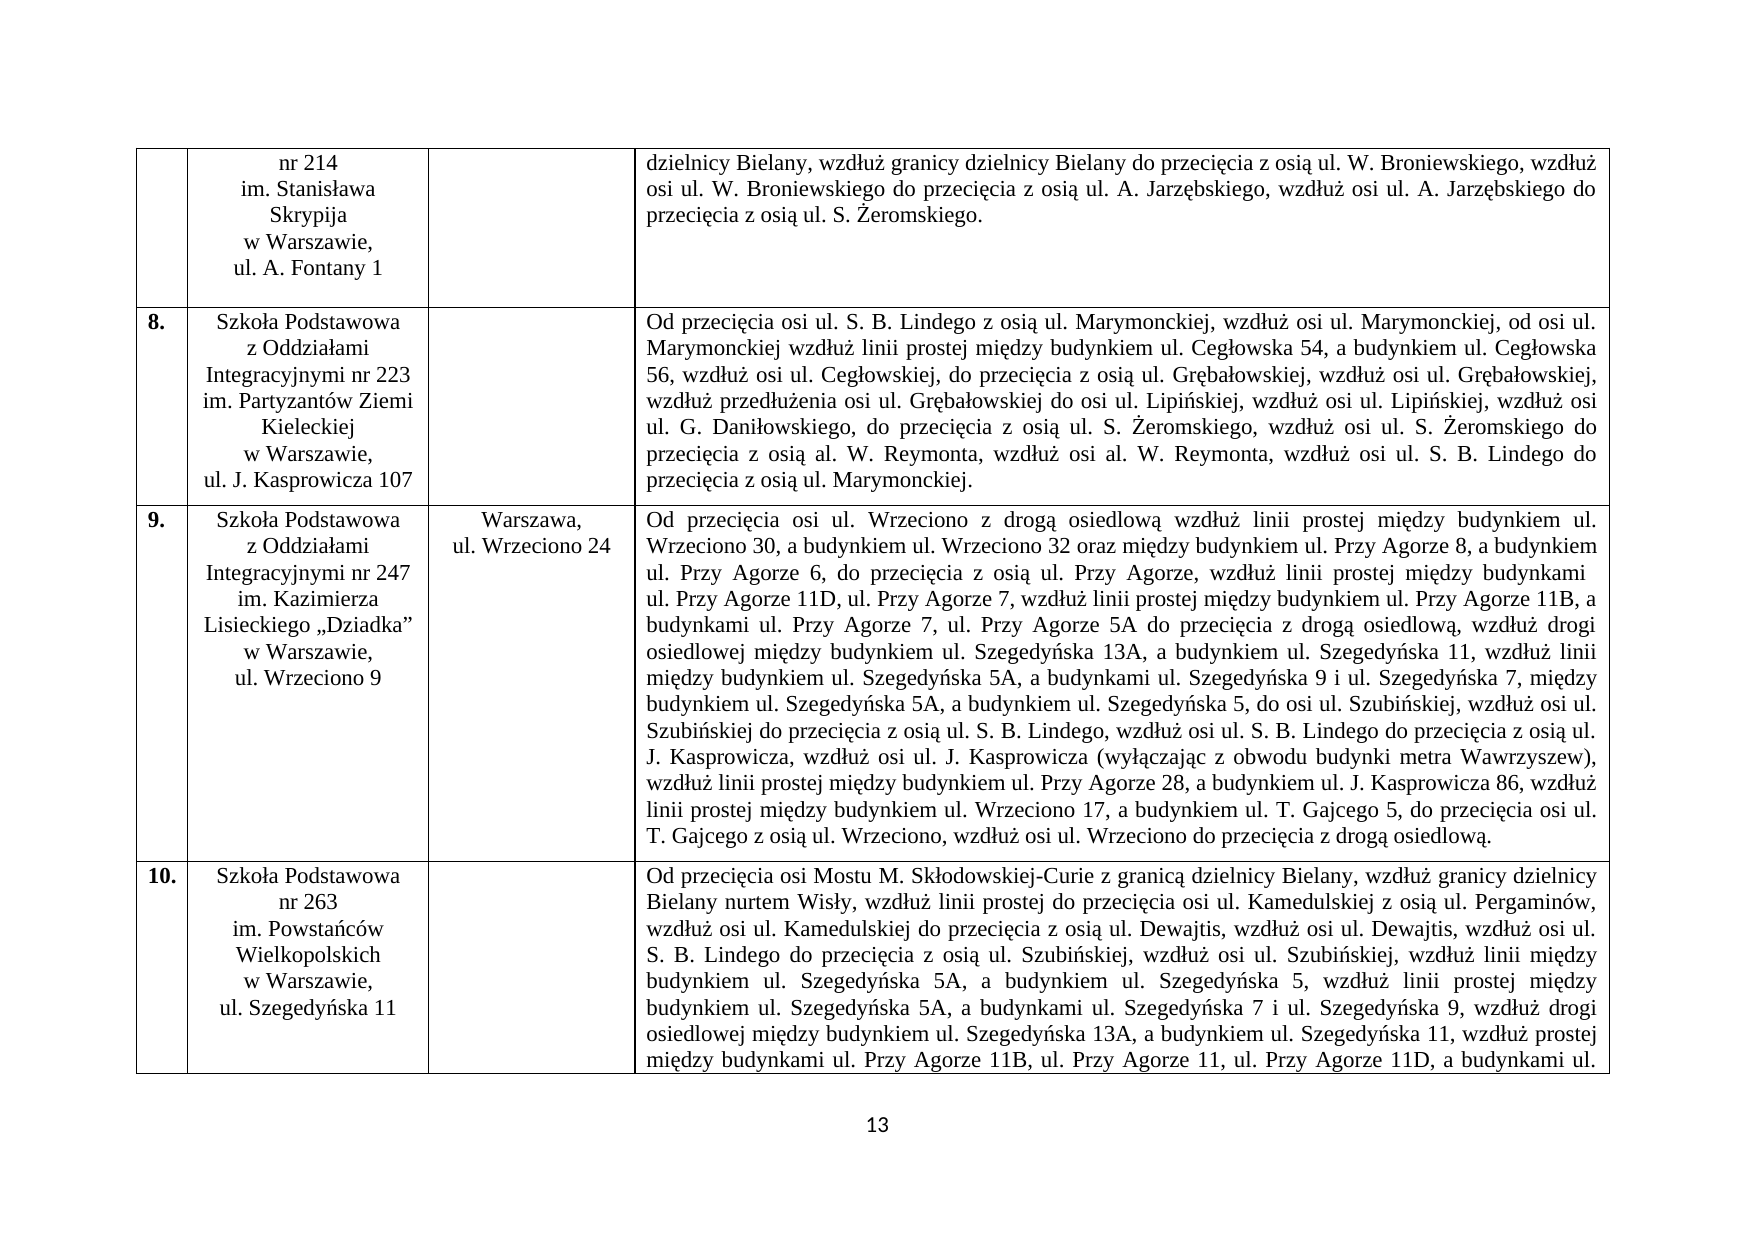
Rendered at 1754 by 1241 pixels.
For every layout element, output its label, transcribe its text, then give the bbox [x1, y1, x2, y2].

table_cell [636, 149, 1609, 307]
table_cell [137, 149, 187, 307]
table_cell [137, 506, 187, 861]
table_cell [188, 149, 428, 307]
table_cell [188, 862, 428, 1073]
table_cell [137, 862, 187, 1073]
table_cell [429, 308, 634, 505]
table_cell Od przecięcia osi ul. Wrzeciono z drogą osiedlową wzdłuż linii prostej między budynkiem ul. Wrzeciono 30, a budynkiem ul. Wrzeciono 32 oraz między budynkiem ul. Przy Agorze 8, a budynkiem ul. Przy Agorze 6, do przecięcia z osią ul. Przy Agorze, wzdłuż linii prostej między budynkami ul. Przy Agorze 11D, ul. Przy Agorze 7, wzdłuż linii prostej między budynkiem ul. Przy Agorze 11B, a budynkami ul. Przy Agorze 7, ul. Przy Agorze 5A do przecięcia z drogą osiedlową, wzdłuż drogi osiedlowej między budynkiem ul. Szegedyńska 13A, a budynkiem ul. Szegedyńska 11, wzdłuż linii między budynkiem ul. Szegedyńska 5A, a budynkami ul. Szegedyńska 9 i ul. Szegedyńska 7, między budynkiem ul. Szegedyńska 5A, a budynkiem ul. Szegedyńska 5, do osi ul. Szubińskiej, wzdłuż osi ul. Szubińskiej do przecięcia z osią ul. S. B. Lindego, wzdłuż osi ul. S. B. Lindego do przecięcia z osią ul. J. Kasprowicza, wzdłuż osi ul. J. Kasprowicza (wyłączając z obwodu budynki metra Wawrzyszew), wzdłuż linii prostej między budynkiem ul. Przy Agorze 28, a budynkiem ul. J. Kasprowicza 86, wzdłuż linii prostej między budynkiem ul. Wrzeciono 17, a budynkiem ul. T. Gajcego 5, do przecięcia osi ul. T. Gajcego z osią ul. Wrzeciono, wzdłuż osi ul. Wrzeciono do przecięcia z drogą osiedlową. [636, 506, 1609, 861]
table_cell Od przecięcia osi ul. S. B. Lindego z osią ul. Marymonckiej, wzdłuż osi ul. Marymonckiej, od osi ul. Marymonckiej wzdłuż linii prostej między budynkiem ul. Cegłowska 54, a budynkiem ul. Cegłowska 56, wzdłuż osi ul. Cegłowskiej, do przecięcia z osią ul. Grębałowskiej, wzdłuż osi ul. Grębałowskiej, wzdłuż przedłużenia osi ul. Grębałowskiej do osi ul. Lipińskiej, wzdłuż osi ul. Lipińskiej, wzdłuż osi ul. G. Daniłowskiego, do przecięcia z osią ul. S. Żeromskiego, wzdłuż osi ul. S. Żeromskiego do przecięcia z osią al. W. Reymonta, wzdłuż osi al. W. Reymonta, wzdłuż osi ul. S. B. Lindego do przecięcia z osią ul. Marymonckiej. [636, 308, 1609, 505]
table_cell [429, 149, 634, 307]
table_cell Warszawa, ul. Wrzeciono 24 [429, 506, 634, 861]
table_cell Szkoła Podstawowa z Oddziałami Integracyjnymi nr 247 im. Kazimierza Lisieckiego „Dziadka” w Warszawie, ul. Wrzeciono 9 [188, 506, 428, 861]
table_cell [636, 862, 1609, 1073]
table_cell [137, 308, 187, 505]
table_cell [429, 862, 634, 1073]
table_cell Szkoła Podstawowa z Oddziałami Integracyjnymi nr 223 im. Partyzantów Ziemi Kieleckiej w Warszawie, ul. J. Kasprowicza 107 [188, 308, 428, 505]
